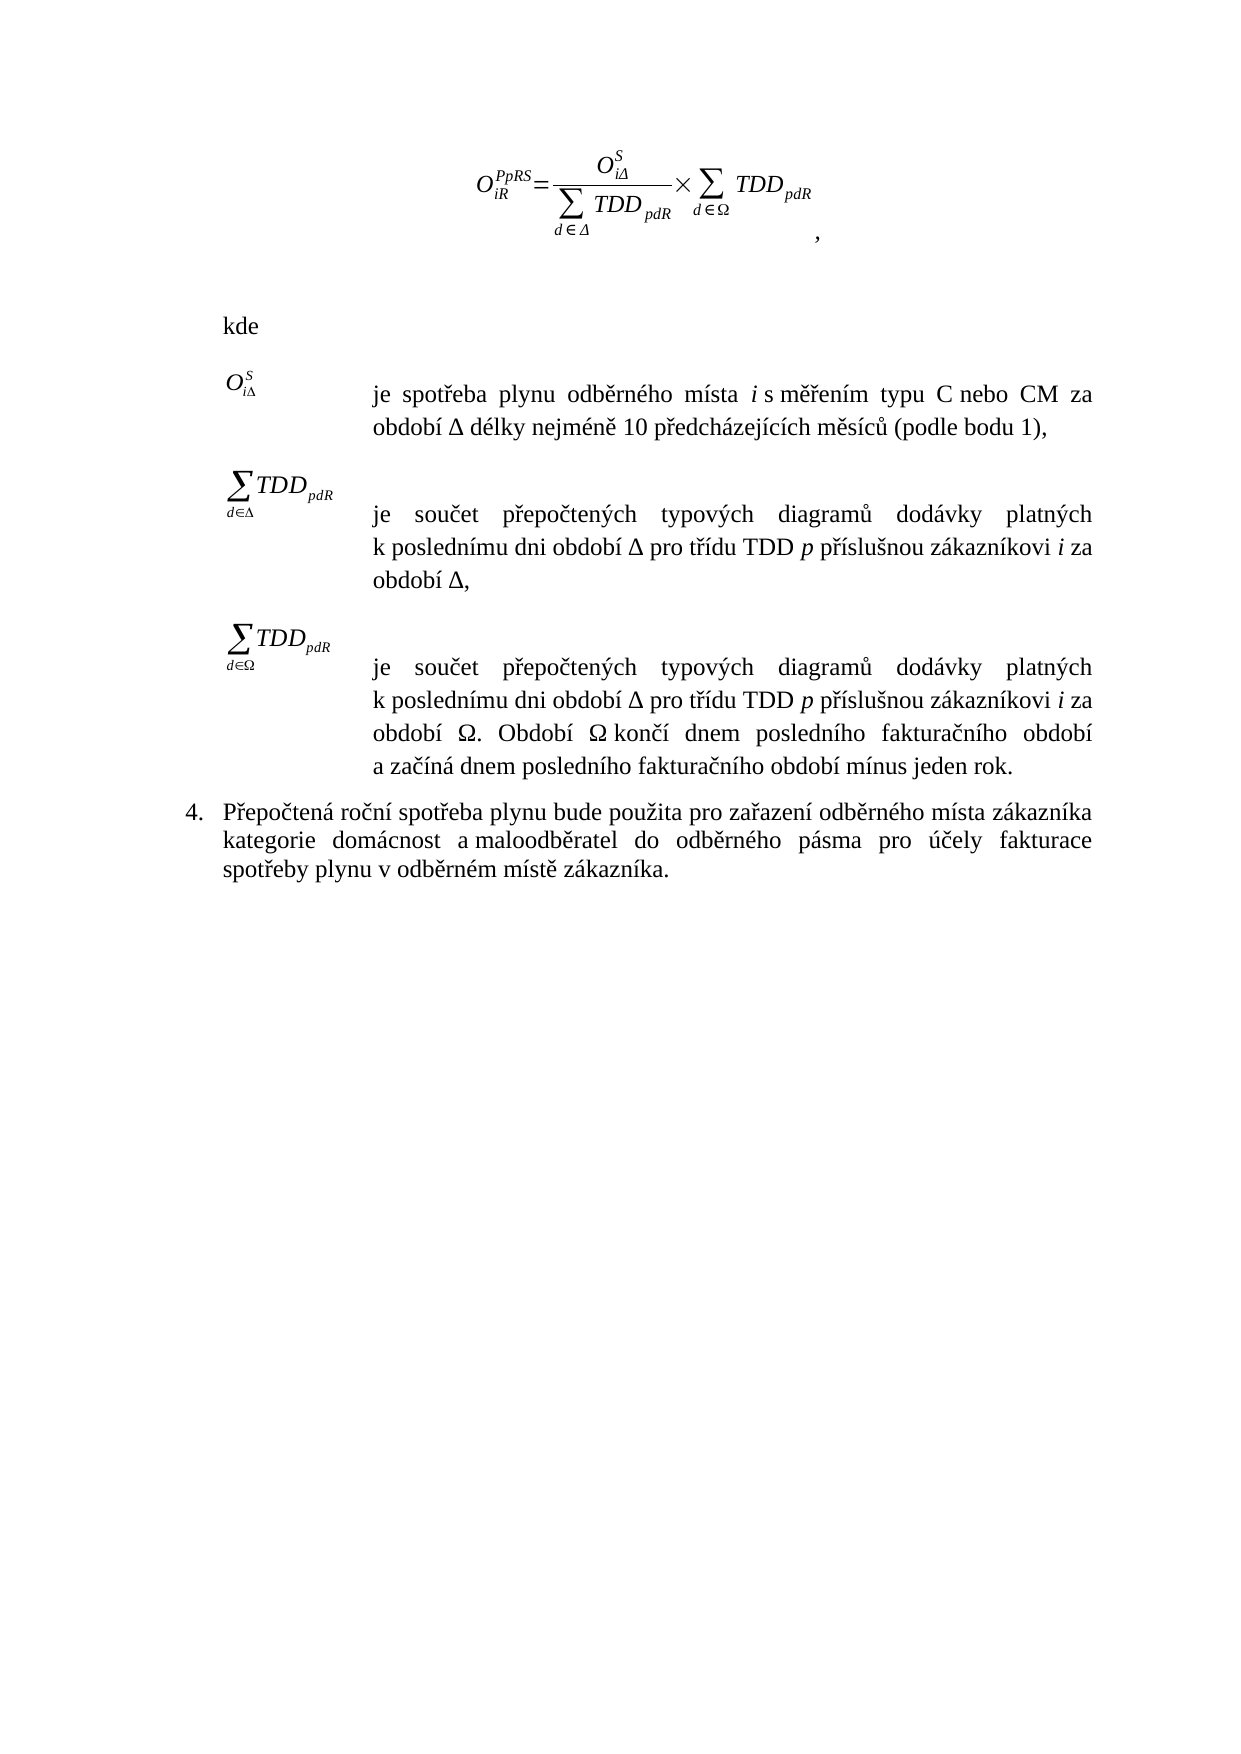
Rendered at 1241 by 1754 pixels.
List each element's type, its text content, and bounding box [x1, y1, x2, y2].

text , [148, 148, 1093, 245]
text je součet přepočtených typových diagramů dodávky platných k poslednímu dni období ∆ pro třídu TDD p příslušnou zákazníkovi i za období ∆, [223, 466, 1093, 594]
text je součet přepočtených typových diagramů dodávky platných k poslednímu dni období ∆ pro třídu TDD p příslušnou zákazníkovi i za období Ω. Období Ω končí dnem posledního fakturačního období a začíná dnem posledního fakturačního období mínus jeden rok. [223, 619, 1093, 780]
text kde [223, 311, 1093, 340]
text je spotřeba plynu odběrného místa i s měřením typu C nebo CM za období ∆ délky nejméně 10 předcházejících měsíců (podle bodu 1), [223, 365, 1093, 441]
list Přepočtená roční spotřeba plynu bude použita pro zařazení odběrného místa zákazníka kategorie domácnost a maloodběratel do odběrného pásma pro účely fakturace spotřeby plynu v odběrném místě zákazníka. [185, 797, 1093, 883]
